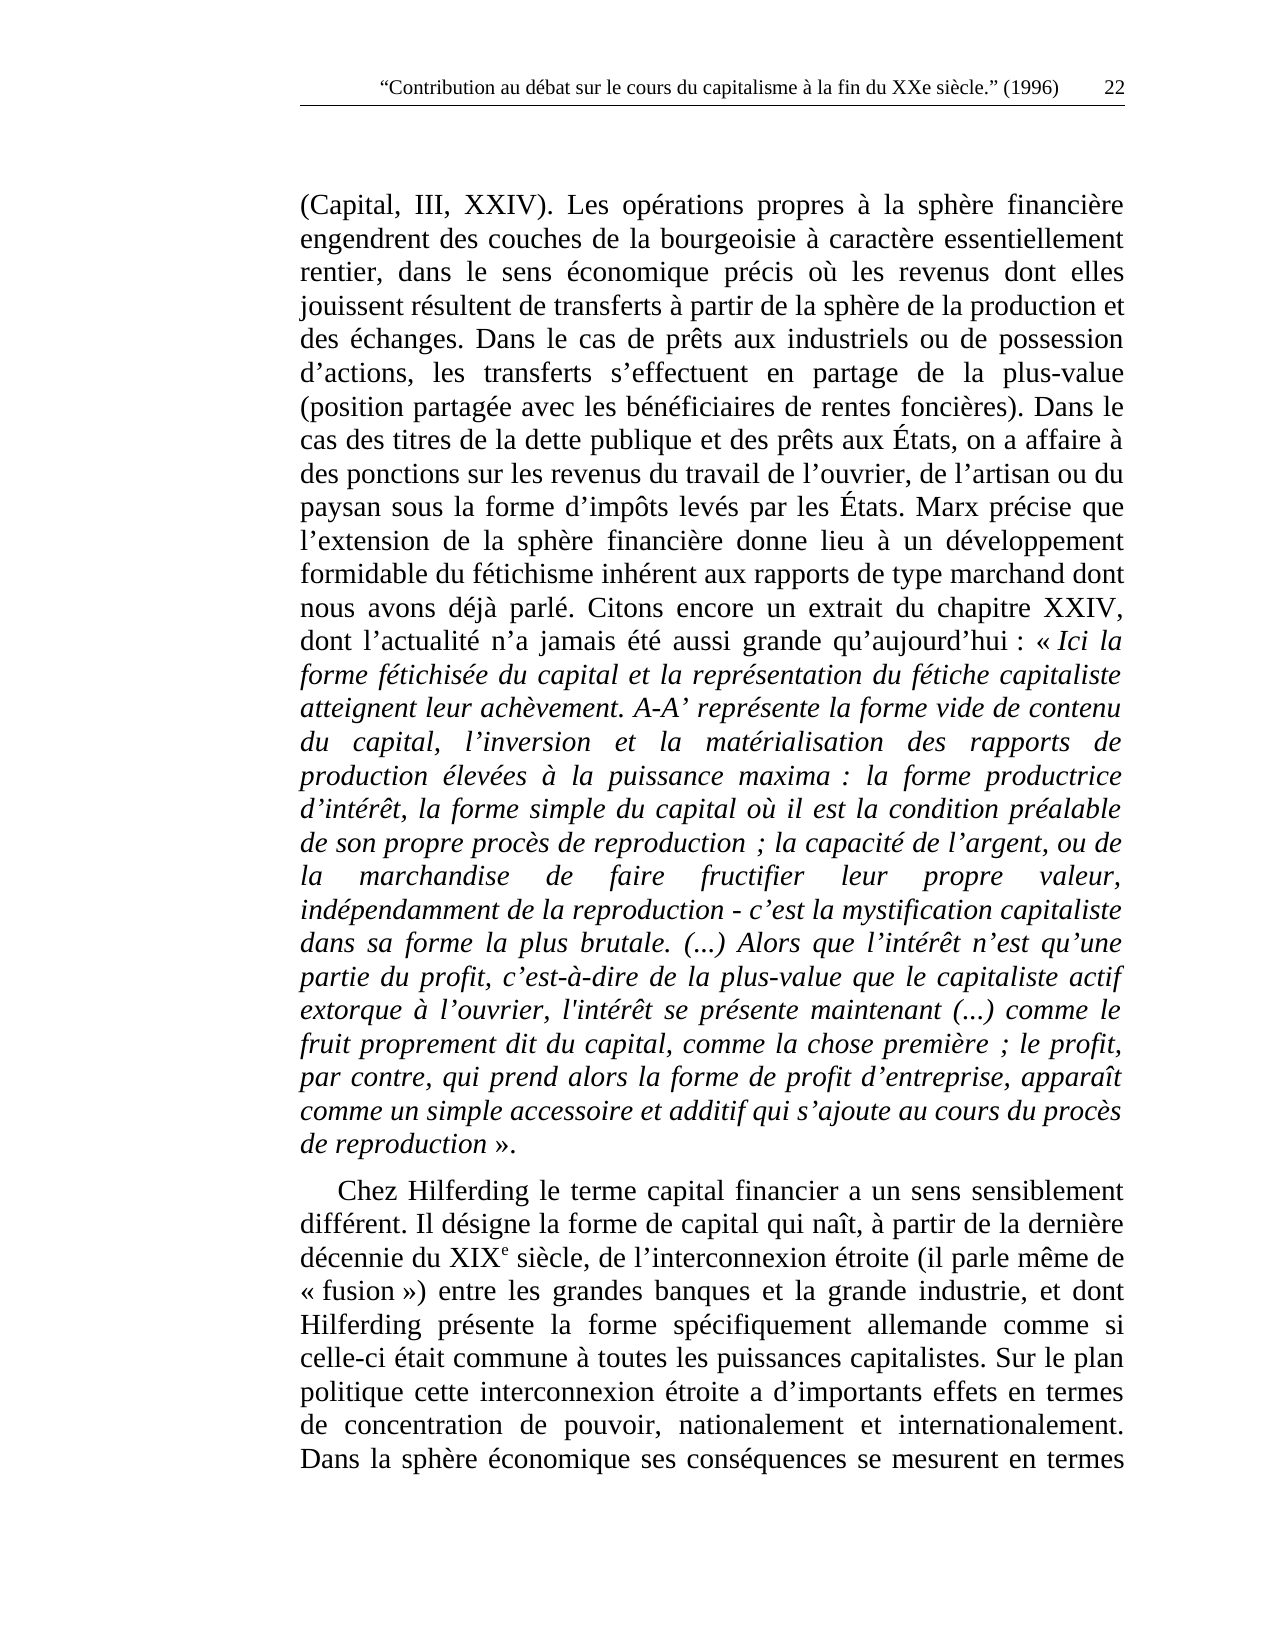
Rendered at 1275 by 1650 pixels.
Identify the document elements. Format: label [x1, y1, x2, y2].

text [300, 1173, 1125, 1474]
text [300, 187, 1125, 1160]
